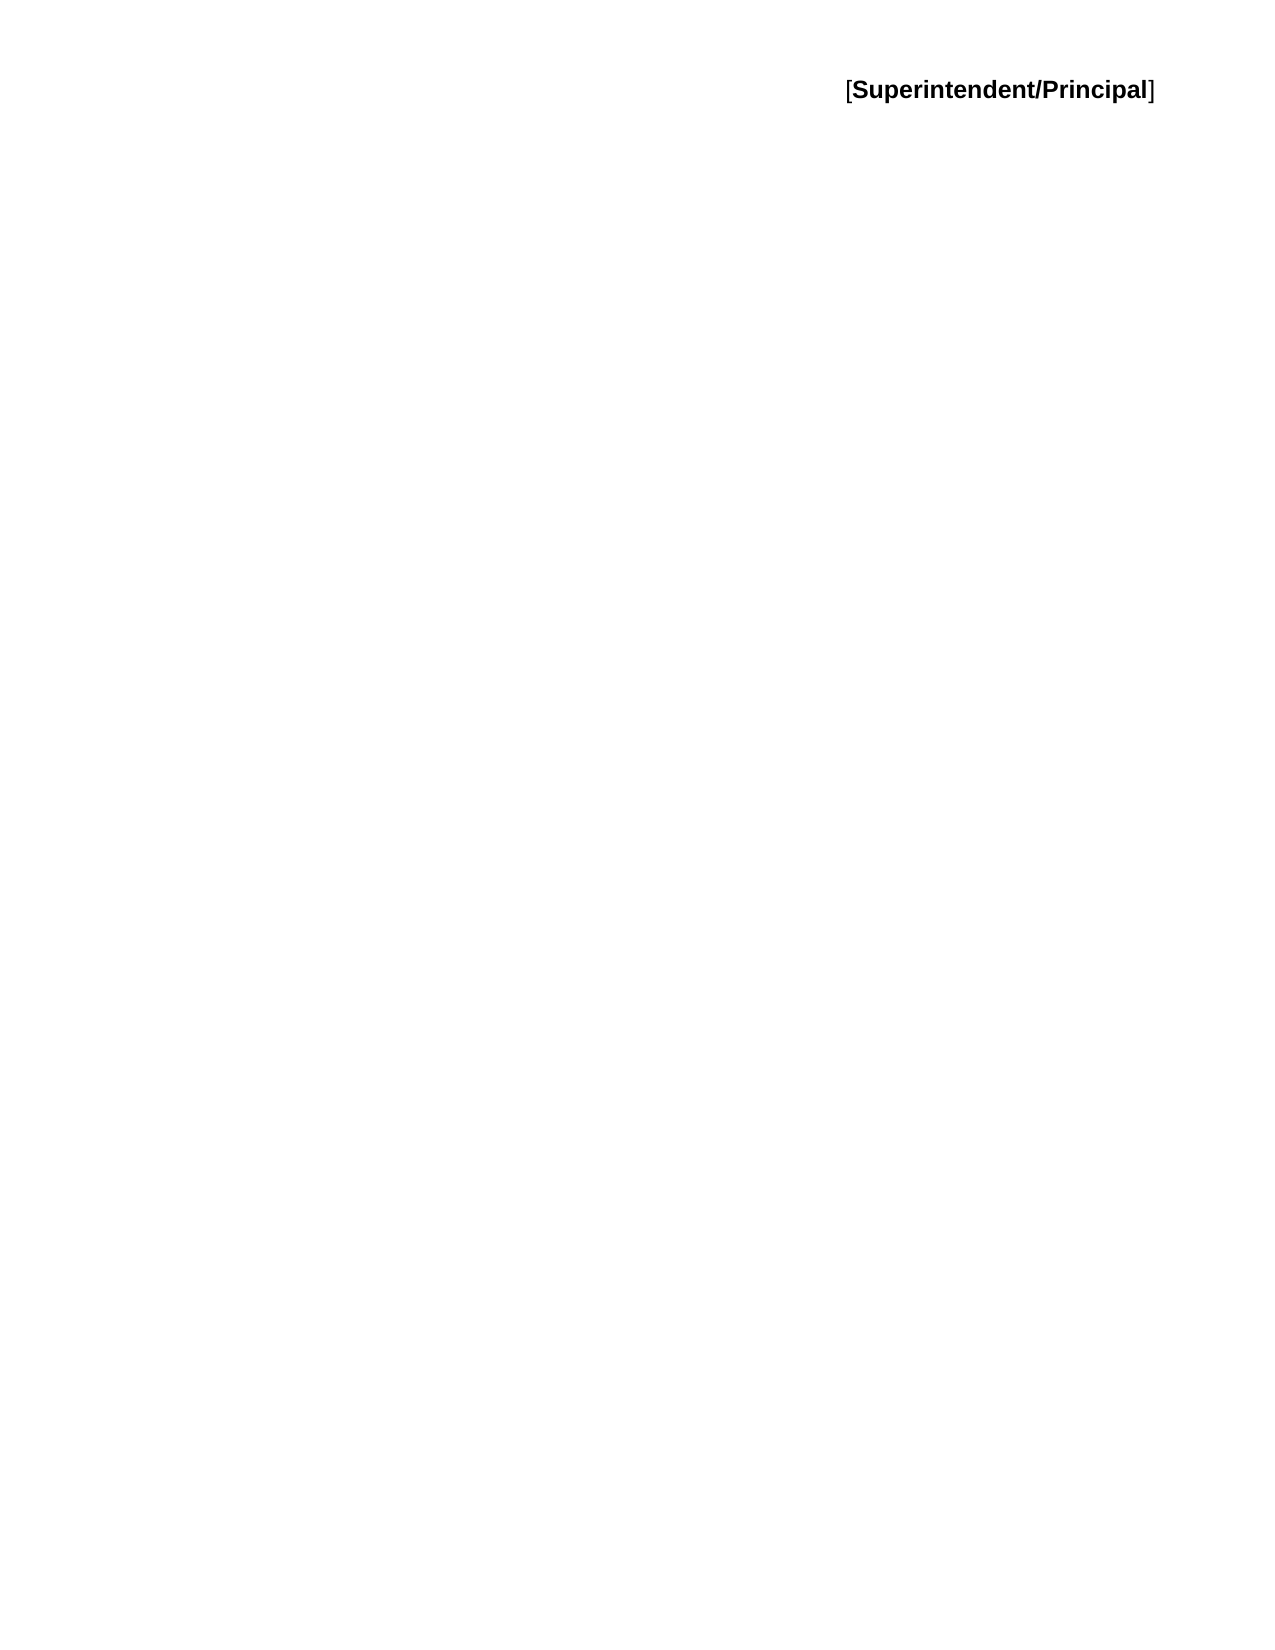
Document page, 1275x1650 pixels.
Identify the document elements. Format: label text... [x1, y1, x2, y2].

text [Superintendent/Principal] [120, 75, 1155, 104]
